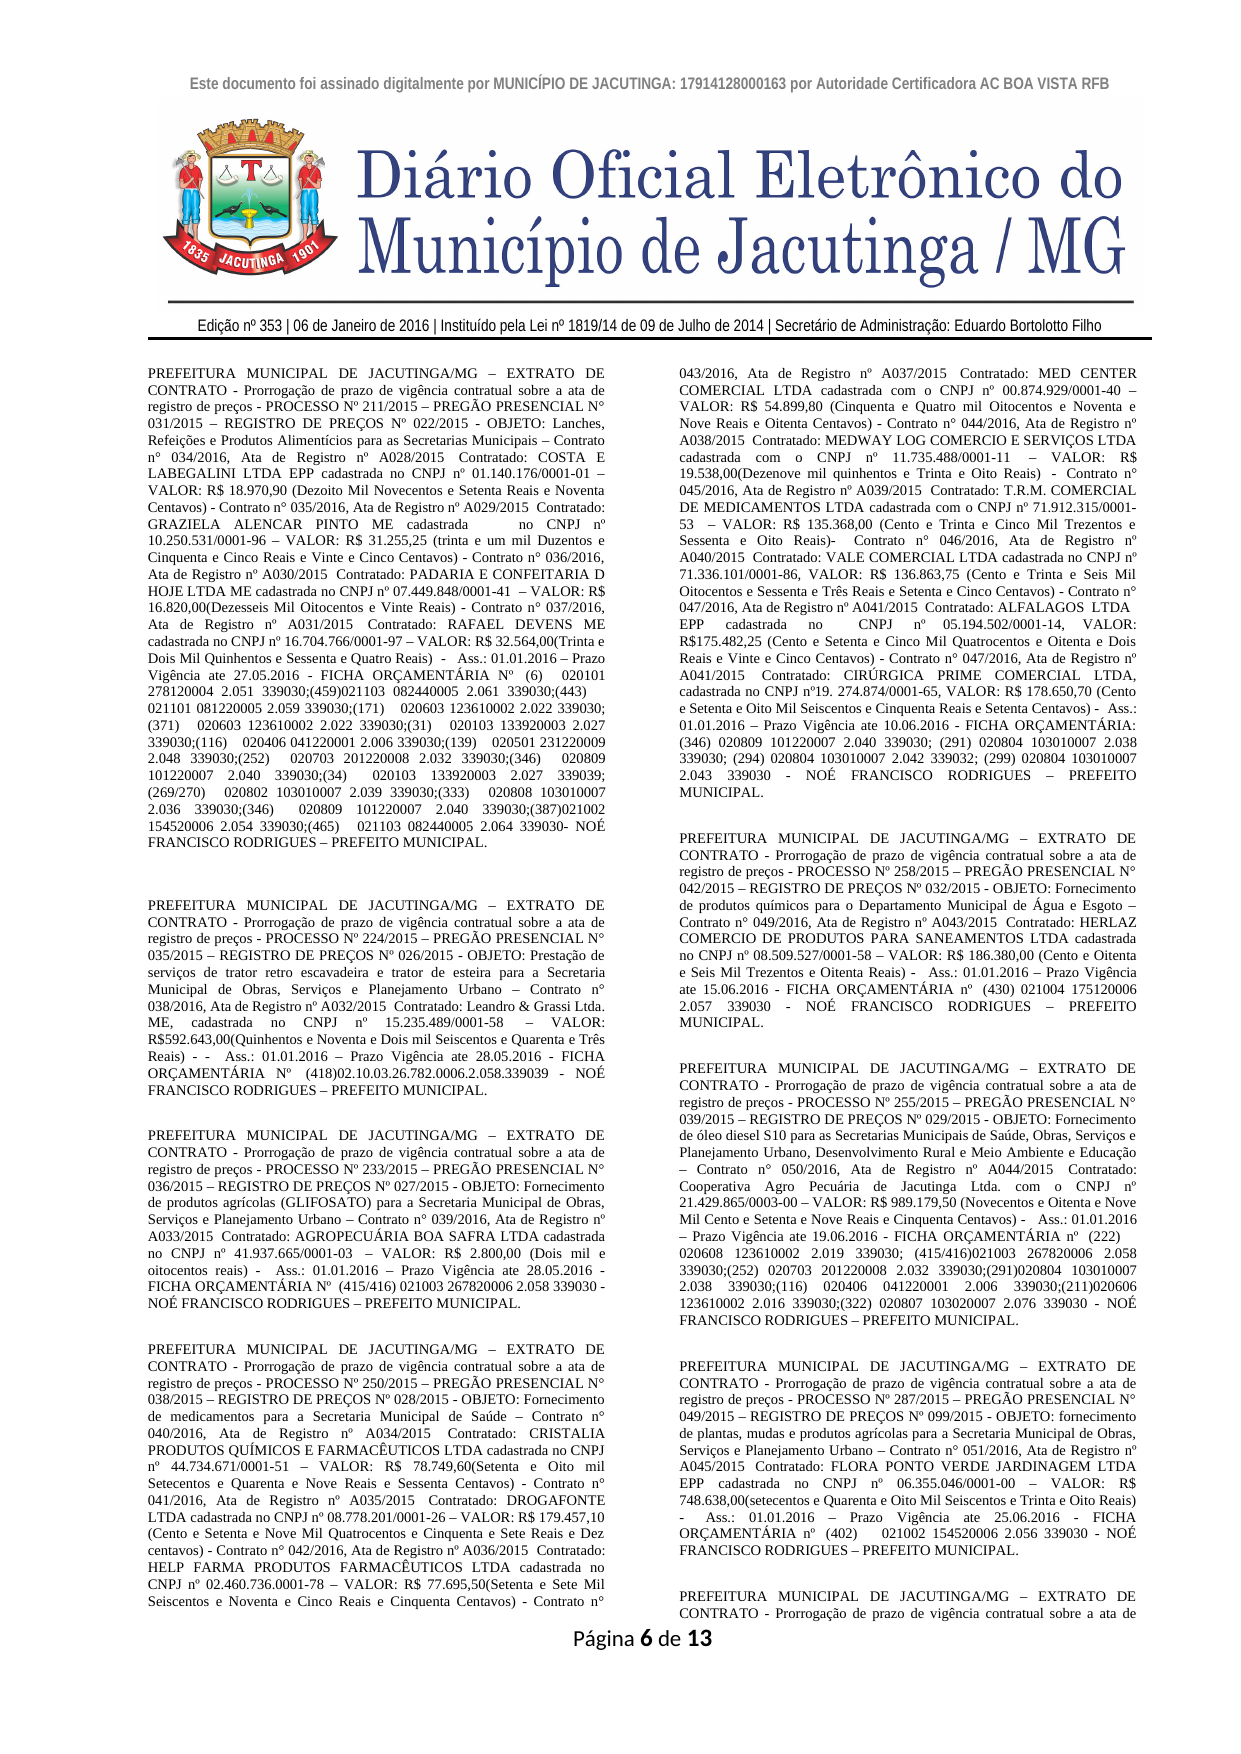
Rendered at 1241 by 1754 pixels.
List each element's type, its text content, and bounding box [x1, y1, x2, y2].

text PREFEITURA MUNICIPAL DE JACUTINGA/MG – EXTRATO DE CONTRATO - Prorrogação de prazo de vigência contratual sobre a ata de registro de preços - PROCESSO Nº 211/2015 – PREGÃO PRESENCIAL N° 031/2015 – REGISTRO DE PREÇOS Nº 022/2015 - OBJETO: Lanches, Refeições e Produtos Alimentícios para as Secretarias Municipais – Contrato n° 034/2016, Ata de Registro nº A028/2015 Contratado: COSTA E LABEGALINI LTDA EPP cadastrada no CNPJ nº 01.140.176/0001-01 – VALOR: R$ 18.970,90 (Dezoito Mil Novecentos e Setenta Reais e Noventa Centavos) - Contrato n° 035/2016, Ata de Registro nº A029/2015 Contratado: GRAZIELA ALENCAR PINTO ME cadastrada no CNPJ nº 10.250.531/0001-96 – VALOR: R$ 31.255,25 (trinta e um mil Duzentos e Cinquenta e Cinco Reais e Vinte e Cinco Centavos) - Contrato n° 036/2016, Ata de Registro nº A030/2015 Contratado: PADARIA E CONFEITARIA D HOJE LTDA ME cadastrada no CNPJ nº 07.449.848/0001-41 – VALOR: R$ 16.820,00(Dezesseis Mil Oitocentos e Vinte Reais) - Contrato n° 037/2016, Ata de Registro nº A031/2015 Contratado: RAFAEL DEVENS ME cadastrada no CNPJ nº 16.704.766/0001-97 – VALOR: R$ 32.564,00(Trinta e Dois Mil Quinhentos e Sessenta e Quatro Reais) - Ass.: 01.01.2016 – Prazo Vigência ate 27.05.2016 - FICHA ORÇAMENTÁRIA Nº (6) 020101 278120004 2.051 339030;(459)021103 082440005 2.061 339030;(443) 021101 081220005 2.059 339030;(171) 020603 123610002 2.022 339030;(371) 020603 123610002 2.022 339030;(31) 020103 133920003 2.027 339030;(116) 020406 041220001 2.006 339030;(139) 020501 231220009 2.048 339030;(252) 020703 201220008 2.032 339030;(346) 020809 101220007 2.040 339030;(34) 020103 133920003 2.027 339039;(269/270) 020802 103010007 2.039 339030;(333) 020808 103010007 2.036 339030;(346) 020809 101220007 2.040 339030;(387)021002 154520006 2.054 339030;(465) 021103 082440005 2.064 339030- NOÉ FRANCISCO RODRIGUES – PREFEITO MUNICIPAL. [148, 364, 605, 851]
picture [155, 97, 1145, 313]
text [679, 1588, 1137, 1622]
text PREFEITURA MUNICIPAL DE JACUTINGA/MG – EXTRATO DE CONTRATO - Prorrogação de prazo de vigência contratual sobre a ata de registro de preços - PROCESSO Nº 224/2015 – PREGÃO PRESENCIAL N° 035/2015 – REGISTRO DE PREÇOS Nº 026/2015 - OBJETO: Prestação de serviços de trator retro escavadeira e trator de esteira para a Secretaria Municipal de Obras, Serviços e Planejamento Urbano – Contrato n° 038/2016, Ata de Registro nº A032/2015 Contratado: Leandro & Grassi Ltda. ME, cadastrada no CNPJ nº 15.235.489/0001-58 – VALOR: R$592.643,00(Quinhentos e Noventa e Dois mil Seiscentos e Quarenta e Três Reais) - - Ass.: 01.01.2016 – Prazo Vigência ate 28.05.2016 - FICHA ORÇAMENTÁRIA Nº (418)02.10.03.26.782.0006.2.058.339039 - NOÉ FRANCISCO RODRIGUES – PREFEITO MUNICIPAL. [148, 880, 605, 1098]
text PREFEITURA MUNICIPAL DE JACUTINGA/MG – EXTRATO DE CONTRATO - Prorrogação de prazo de vigência contratual sobre a ata de registro de preços - PROCESSO Nº 233/2015 – PREGÃO PRESENCIAL N° 036/2015 – REGISTRO DE PREÇOS Nº 027/2015 - OBJETO: Fornecimento de produtos agrícolas (GLIFOSATO) para a Secretaria Municipal de Obras, Serviços e Planejamento Urbano – Contrato n° 039/2016, Ata de Registro nº A033/2015 Contratado: AGROPECUÁRIA BOA SAFRA LTDA cadastrada no CNPJ nº 41.937.665/0001-03 – VALOR: R$ 2.800,00 (Dois mil e oitocentos reais) - Ass.: 01.01.2016 – Prazo Vigência ate 28.05.2016 - FICHA ORÇAMENTÁRIA Nº (415/416) 021003 267820006 2.058 339030 - NOÉ FRANCISCO RODRIGUES – PREFEITO MUNICIPAL. [148, 1127, 605, 1312]
text PREFEITURA MUNICIPAL DE JACUTINGA/MG – EXTRATO DE CONTRATO - Prorrogação de prazo de vigência contratual sobre a ata de registro de preços - PROCESSO Nº 287/2015 – PREGÃO PRESENCIAL N° 049/2015 – REGISTRO DE PREÇOS Nº 099/2015 - OBJETO: fornecimento de plantas, mudas e produtos agrícolas para a Secretaria Municipal de Obras, Serviços e Planejamento Urbano – Contrato n° 051/2016, Ata de Registro nº A045/2015 Contratado: FLORA PONTO VERDE JARDINAGEM LTDA EPP cadastrada no CNPJ nº 06.355.046/0001-00 – VALOR: R$ 748.638,00(setecentos e Quarenta e Oito Mil Seiscentos e Trinta e Oito Reais) - Ass.: 01.01.2016 – Prazo Vigência ate 25.06.2016 - FICHA ORÇAMENTÁRIA nº (402) 021002 154520006 2.056 339030 - NOÉ FRANCISCO RODRIGUES – PREFEITO MUNICIPAL. [679, 1358, 1137, 1559]
text PREFEITURA MUNICIPAL DE JACUTINGA/MG – EXTRATO DE CONTRATO - Prorrogação de prazo de vigência contratual sobre a ata de registro de preços - PROCESSO Nº 258/2015 – PREGÃO PRESENCIAL N° 042/2015 – REGISTRO DE PREÇOS Nº 032/2015 - OBJETO: Fornecimento de produtos químicos para o Departamento Municipal de Água e Esgoto – Contrato n° 049/2016, Ata de Registro nº A043/2015 Contratado: HERLAZ COMERCIO DE PRODUTOS PARA SANEAMENTOS LTDA cadastrada no CNPJ nº 08.509.527/0001-58 – VALOR: R$ 186.380,00 (Cento e Oitenta e Seis Mil Trezentos e Oitenta Reais) - Ass.: 01.01.2016 – Prazo Vigência ate 15.06.2016 - FICHA ORÇAMENTÁRIA nº (430) 021004 175120006 2.057 339030 - NOÉ FRANCISCO RODRIGUES – PREFEITO MUNICIPAL. [679, 830, 1137, 1031]
text PREFEITURA MUNICIPAL DE JACUTINGA/MG – EXTRATO DE CONTRATO - Prorrogação de prazo de vigência contratual sobre a ata de registro de preços - PROCESSO Nº 250/2015 – PREGÃO PRESENCIAL N° 038/2015 – REGISTRO DE PREÇOS Nº 028/2015 - OBJETO: Fornecimento de medicamentos para a Secretaria Municipal de Saúde – Contrato n° 040/2016, Ata de Registro nº A034/2015 Contratado: CRISTALIA PRODUTOS QUÍMICOS E FARMACÊUTICOS LTDA cadastrada no CNPJ nº 44.734.671/0001-51 – VALOR: R$ 78.749,60(Setenta e Oito mil Setecentos e Quarenta e Nove Reais e Sessenta Centavos) - Contrato n° 041/2016, Ata de Registro nº A035/2015 Contratado: DROGAFONTE LTDA cadastrada no CNPJ nº 08.778.201/0001-26 – VALOR: R$ 179.457,10 (Cento e Setenta e Nove Mil Quatrocentos e Cinquenta e Sete Reais e Dez centavos) - Contrato n° 042/2016, Ata de Registro nº A036/2015 Contratado: HELP FARMA PRODUTOS FARMACÊUTICOS LTDA cadastrada no CNPJ nº 02.460.736.0001-78 – VALOR: R$ 77.695,50(Setenta e Sete Mil Seiscentos e Noventa e Cinco Reais e Cinquenta Centavos) - Contrato n° 043/2016, Ata de Registro nº A037/2015 Contratado: MED CENTER COMERCIAL LTDA cadastrada com o CNPJ nº 00.874.929/0001-40 – VALOR: R$ 54.899,80 (Cinquenta e Quatro mil Oitocentos e Noventa e Nove Reais e Oitenta Centavos) - Contrato n° 044/2016, Ata de Registro nº A038/2015 Contratado: MEDWAY LOG COMERCIO E SERVIÇOS LTDA cadastrada com o CNPJ nº 11.735.488/0001-11 – VALOR: R$ 19.538,00(Dezenove mil quinhentos e Trinta e Oito Reais) - Contrato n° 045/2016, Ata de Registro nº A039/2015 Contratado: T.R.M. COMERCIAL DE MEDICAMENTOS LTDA cadastrada com o CNPJ nº 71.912.315/0001-53 – VALOR: R$ 135.368,00 (Cento e Trinta e Cinco Mil Trezentos e Sessenta e Oito Reais)- Contrato n° 046/2016, Ata de Registro nº A040/2015 Contratado: VALE COMERCIAL LTDA cadastrada no CNPJ nº 71.336.101/0001-86, VALOR: R$ 136.863,75 (Cento e Trinta e Seis Mil Oitocentos e Sessenta e Três Reais e Setenta e Cinco Centavos) - Contrato n° 047/2016, Ata de Registro nº A041/2015 Contratado: ALFALAGOS LTDA EPP cadastrada no CNPJ nº 05.194.502/0001-14, VALOR: R$175.482,25 (Cento e Setenta e Cinco Mil Quatrocentos e Oitenta e Dois Reais e Vinte e Cinco Centavos) - Contrato n° 047/2016, Ata de Registro nº A041/2015 Contratado: CIRÚRGICA PRIME COMERCIAL LTDA, cadastrada no CNPJ nº19. 274.874/0001-65, VALOR: R$ 178.650,70 (Cento e Setenta e Oito Mil Seiscentos e Cinquenta Reais e Setenta Centavos) - Ass.: 01.01.2016 – Prazo Vigência ate 10.06.2016 - FICHA ORÇAMENTÁRIA: (346) 020809 101220007 2.040 339030; (291) 020804 103010007 2.038 339030; (294) 020804 103010007 2.042 339032; (299) 020804 103010007 2.043 339030 - NOÉ FRANCISCO RODRIGUES – PREFEITO MUNICIPAL. [679, 364, 1137, 801]
text PREFEITURA MUNICIPAL DE JACUTINGA/MG – EXTRATO DE CONTRATO - Prorrogação de prazo de vigência contratual sobre a ata de registro de preços - PROCESSO Nº 255/2015 – PREGÃO PRESENCIAL N° 039/2015 – REGISTRO DE PREÇOS Nº 029/2015 - OBJETO: Fornecimento de óleo diesel S10 para as Secretarias Municipais de Saúde, Obras, Serviços e Planejamento Urbano, Desenvolvimento Rural e Meio Ambiente e Educação – Contrato n° 050/2016, Ata de Registro nº A044/2015 Contratado: Cooperativa Agro Pecuária de Jacutinga Ltda. com o CNPJ nº 21.429.865/0003-00 – VALOR: R$ 989.179,50 (Novecentos e Oitenta e Nove Mil Cento e Setenta e Nove Reais e Cinquenta Centavos) - Ass.: 01.01.2016 – Prazo Vigência ate 19.06.2016 - FICHA ORÇAMENTÁRIA nº (222) 020608 123610002 2.019 339030; (415/416)021003 267820006 2.058 339030;(252) 020703 201220008 2.032 339030;(291)020804 103010007 2.038 339030;(116) 020406 041220001 2.006 339030;(211)020606 123610002 2.016 339030;(322) 020807 103020007 2.076 339030 - NOÉ FRANCISCO RODRIGUES – PREFEITO MUNICIPAL. [679, 1060, 1137, 1328]
